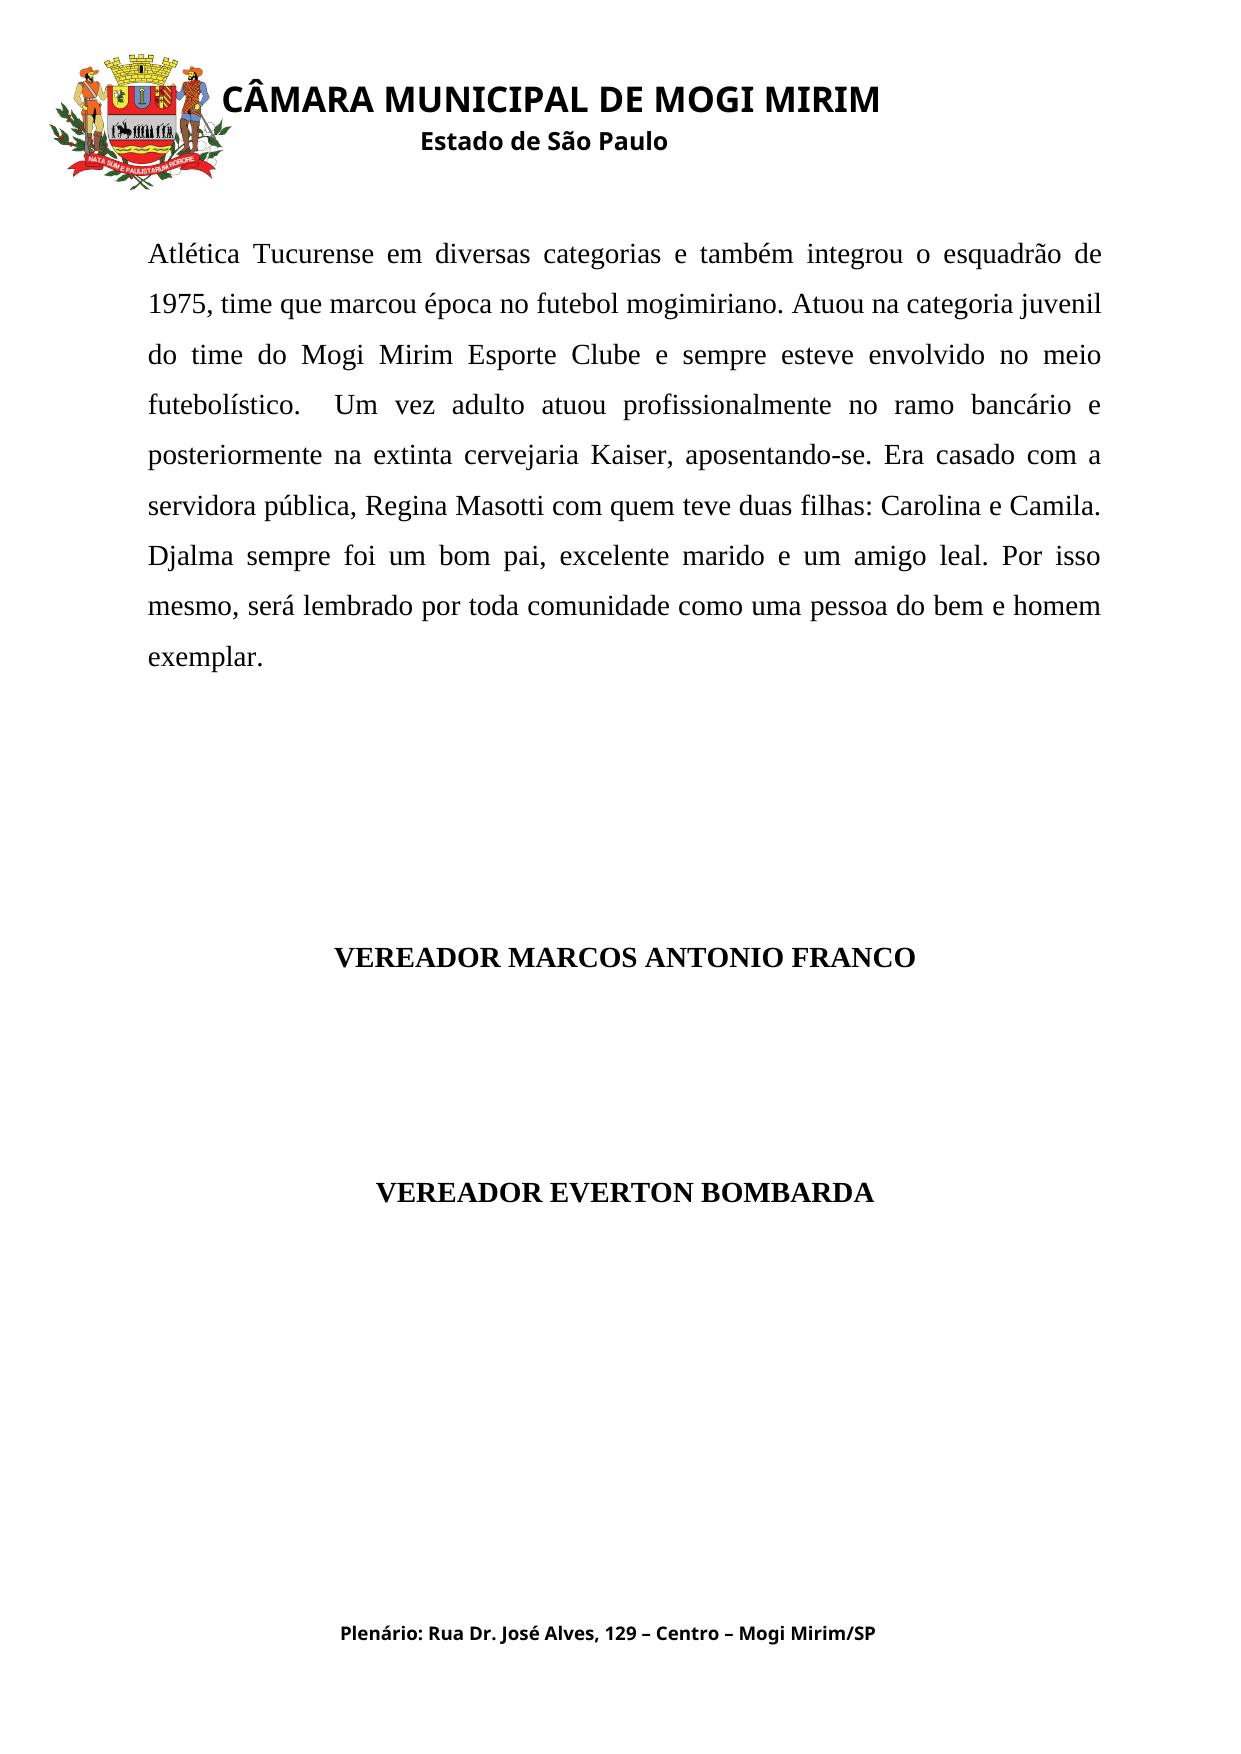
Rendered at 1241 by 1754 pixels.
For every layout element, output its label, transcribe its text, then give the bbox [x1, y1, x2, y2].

text VEREADOR EVERTON BOMBARDA [148, 1175, 1103, 1209]
picture [26, 42, 253, 202]
text VEREADOR MARCOS ANTONIO FRANCO [148, 941, 1103, 974]
